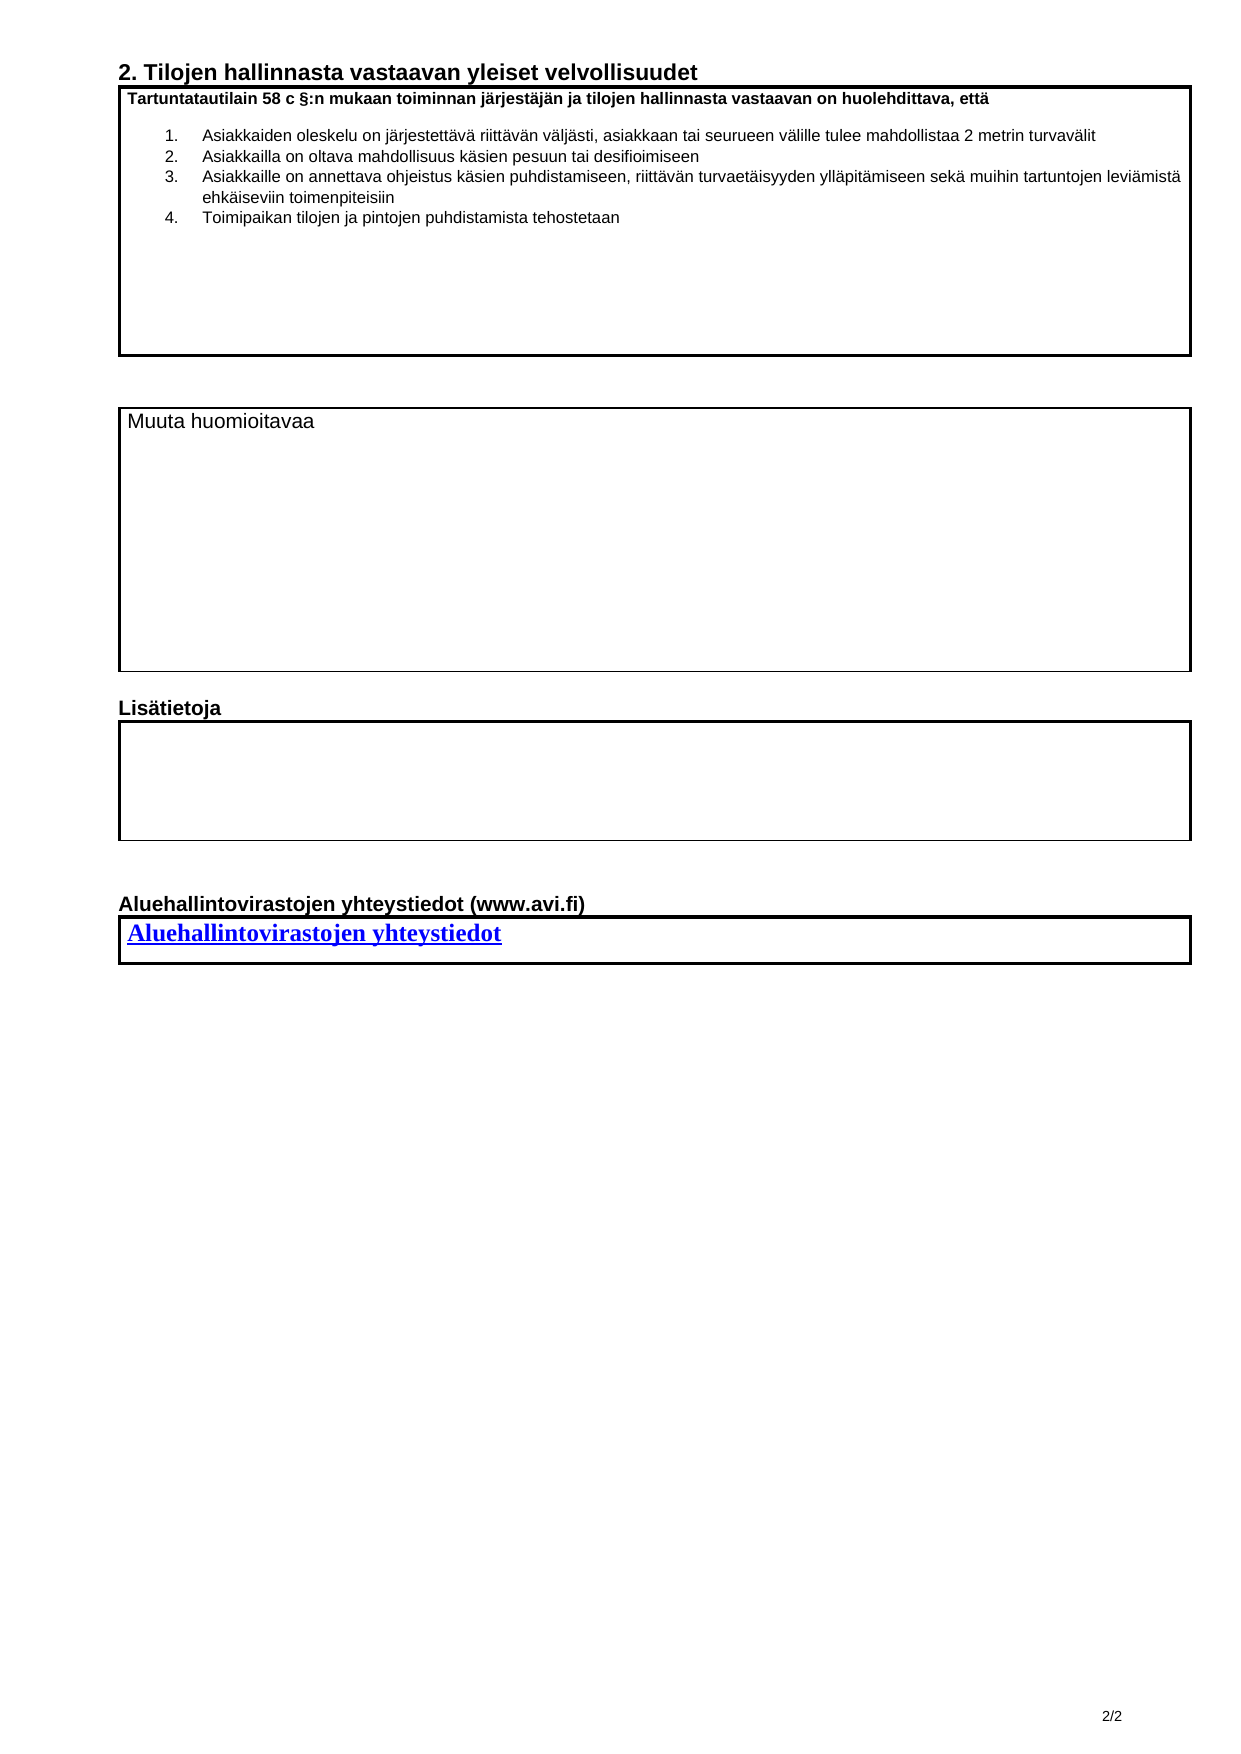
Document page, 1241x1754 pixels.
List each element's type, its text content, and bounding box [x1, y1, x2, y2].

table_header Aluehallintovirastojen yhteystiedot [121, 919, 1189, 962]
text Lisätietoja [118, 696, 1181, 720]
table_header [121, 723, 1189, 840]
table_header Tartuntatautilain 58 c §:n mukaan toiminnan järjestäjän ja tilojen hallinnasta vastaavan on huolehdittava, että Asiakkaiden oleskelu on järjestettävä riittävän väljästi, asiakkaan tai seurueen välille tulee mahdollistaa 2 metrin turvavälit Asiakkailla on oltava mahdollisuus käsien pesuun tai desifioimiseen Asiakkaille on annettava ohjeistus käsien puhdistamiseen, riittävän turvaetäisyyden ylläpitämiseen sekä muihin tartuntojen leviämistä ehkäiseviin toimenpiteisiin Toimipaikan tilojen ja pintojen puhdistamista tehostetaan [121, 89, 1189, 353]
table_header Muuta huomioitavaa [121, 409, 1189, 671]
text 2. Tilojen hallinnasta vastaavan yleiset velvollisuudet [118, 59, 1181, 85]
text Aluehallintovirastojen yhteystiedot (www.avi.fi) [118, 891, 1181, 915]
